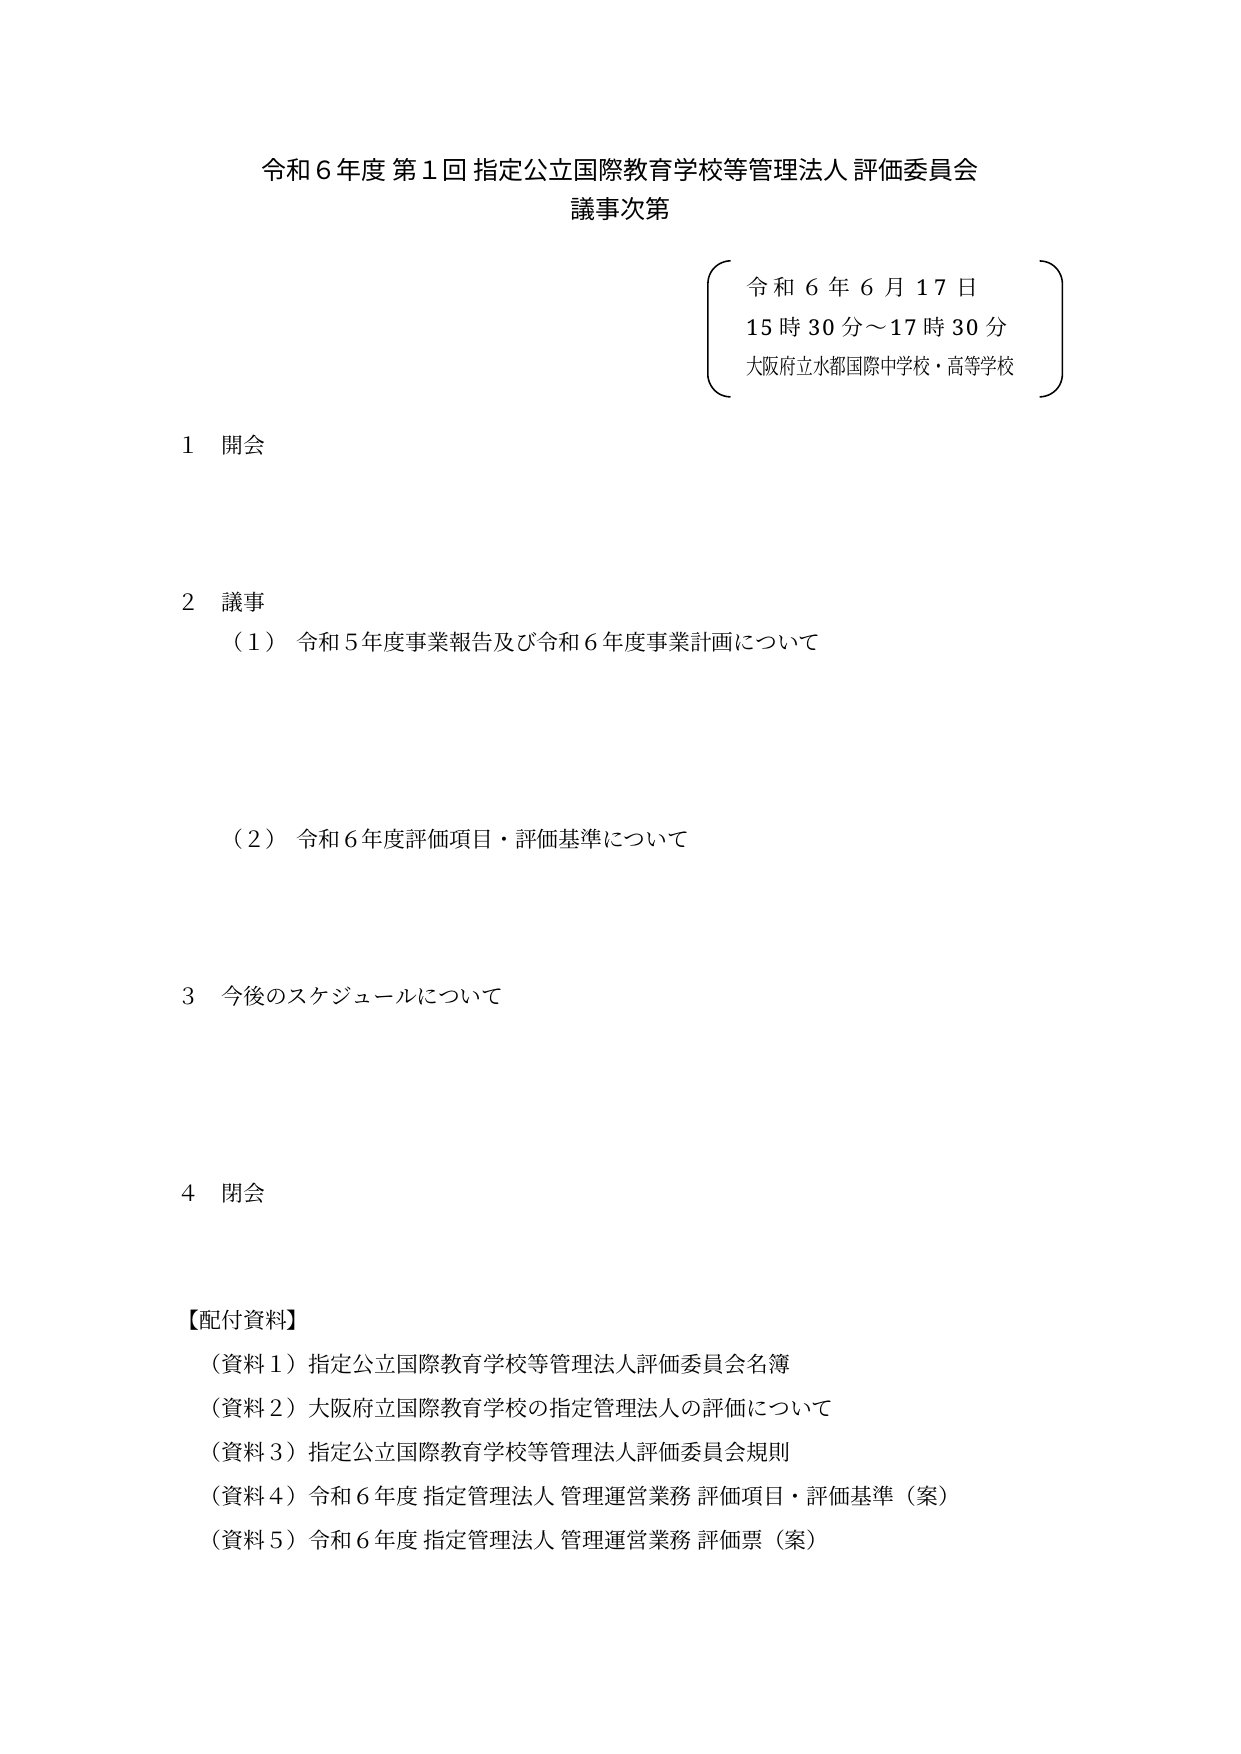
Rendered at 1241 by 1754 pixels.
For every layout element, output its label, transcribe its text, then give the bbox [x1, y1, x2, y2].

text （資料３）指定公立国際教育学校等管理法人評価委員会規則 [199, 1431, 1063, 1471]
text 令和６年６月17日 [746, 267, 1061, 306]
text 令和６年度 第１回 指定公立国際教育学校等管理法人 評価委員会 [177, 148, 1063, 188]
text 15時30分～17時30分 [746, 306, 1061, 345]
text １ 開会 [177, 424, 1063, 463]
text （資料２）大阪府立国際教育学校の指定管理法人の評価について [199, 1387, 1063, 1427]
text （資料４）令和６年度 指定管理法人 管理運営業務 評価項目・評価基準（案） [199, 1475, 1063, 1515]
list 令和５年度事業報告及び令和６年度事業計画について [221, 621, 1063, 660]
list 令和６年度評価項目・評価基準について [221, 818, 1063, 857]
text ４ 閉会 [177, 1172, 1063, 1212]
text 大阪府立水都国際中学校・高等学校 [746, 345, 1061, 385]
text 【配付資料】 [177, 1299, 1063, 1338]
text ２ 議事 [177, 582, 1063, 621]
text ３ 今後のスケジュールについて [177, 975, 1063, 1015]
text （資料５）令和６年度 指定管理法人 管理運営業務 評価票（案） [199, 1519, 1063, 1559]
text （資料１）指定公立国際教育学校等管理法人評価委員会名簿 [199, 1343, 1063, 1383]
text 議事次第 [177, 188, 1063, 227]
